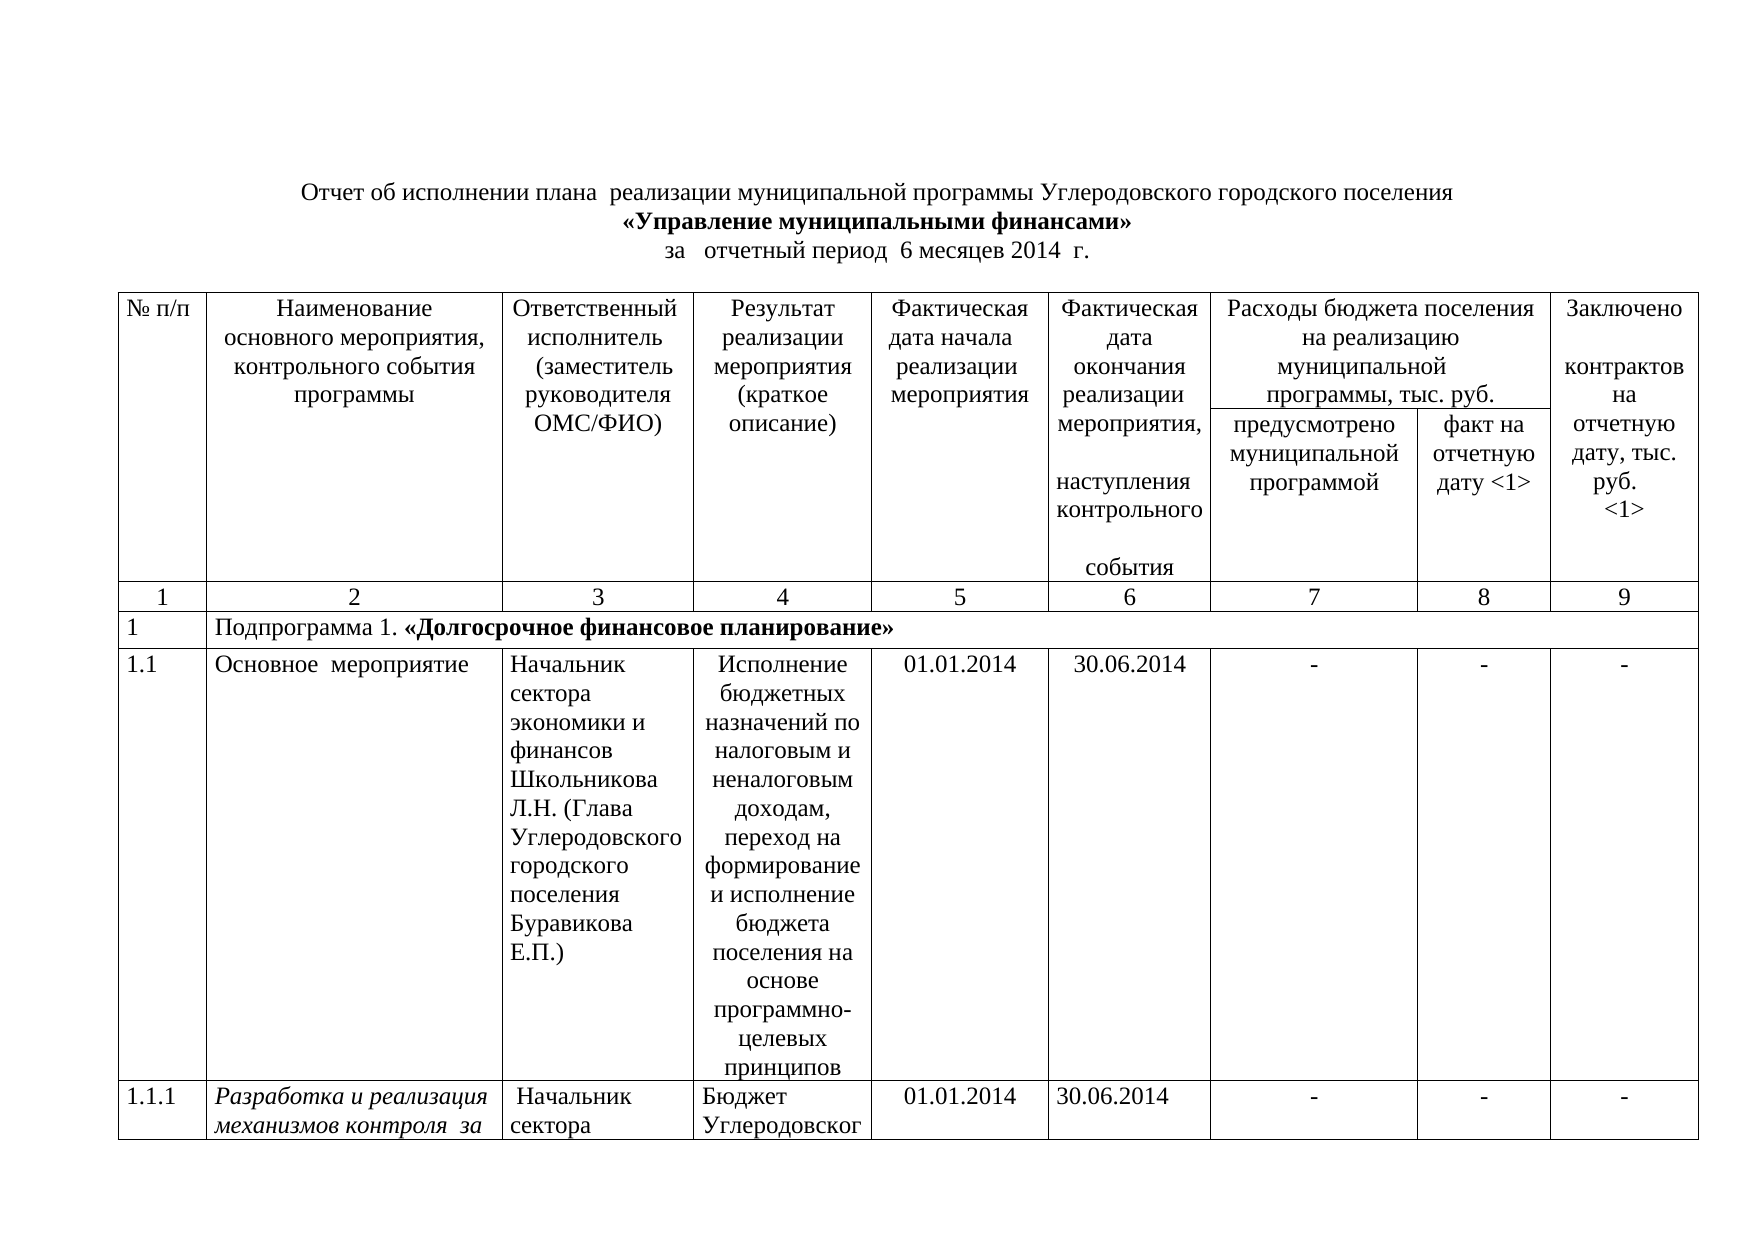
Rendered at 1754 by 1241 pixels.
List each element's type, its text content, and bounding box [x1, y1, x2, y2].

table_cell 4 [694, 582, 871, 611]
table_cell 6 [1049, 582, 1210, 611]
table_cell - [1551, 1081, 1698, 1139]
table_cell 30.06.2014 [1049, 1081, 1210, 1139]
text «Управление муниципальными финансами» [118, 206, 1636, 235]
table_cell - [1211, 1081, 1417, 1139]
table_header Результат реализации мероприятия (краткое описание) [694, 293, 871, 581]
table_cell 30.06.2014 [1049, 649, 1210, 1080]
table_cell 1 [119, 612, 206, 648]
table_cell 01.01.2014 [872, 649, 1048, 1080]
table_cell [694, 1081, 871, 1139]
table_cell предусмотрено муниципальной программой [1211, 409, 1417, 581]
table_header Заключено контрактов на отчетную дату, тыс. руб. <1> [1551, 293, 1698, 581]
table_cell - [1211, 649, 1417, 1080]
table_cell Исполнение бюджетных назначений по налоговым и неналоговым доходам, переход на формирование и исполнение бюджета поселения на основе программно-целевых принципов [694, 649, 871, 1080]
table_header Расходы бюджета поселения на реализацию муниципальной программы, тыс. руб. [1211, 293, 1550, 408]
table_header Фактическая дата окончания реализации мероприятия, наступления контрольного события [1049, 293, 1210, 581]
table_header Наименование основного мероприятия, контрольного события программы [207, 293, 502, 581]
text Отчет об исполнении плана реализации муниципальной программы Углеродовского городского поселения [118, 177, 1636, 206]
table_cell - [1418, 1081, 1550, 1139]
table_cell Начальник сектора экономики и финансов Школьникова Л.Н. (Глава Углеродовского городского поселения Буравикова Е.П.) [503, 649, 693, 1080]
table_cell 2 [207, 582, 502, 611]
table_cell 8 [1418, 582, 1550, 611]
table_header Фактическая дата начала реализации мероприятия [872, 293, 1048, 581]
table_cell - [1551, 649, 1698, 1080]
text за отчетный период 6 месяцев 2014 г. [118, 235, 1636, 263]
table_cell Подпрограмма 1. «Долгосрочное финансовое планирование» [207, 612, 1698, 648]
table_cell факт на отчетную дату <1> [1418, 409, 1550, 581]
table_cell 9 [1551, 582, 1698, 611]
table_cell Основное мероприятие [207, 649, 502, 1080]
table_cell 3 [503, 582, 693, 611]
table_cell 7 [1211, 582, 1417, 611]
table_cell 01.01.2014 [872, 1081, 1048, 1139]
table_header Ответственный исполнитель (заместитель руководителя ОМС/ФИО) [503, 293, 693, 581]
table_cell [503, 1081, 693, 1139]
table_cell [207, 1081, 502, 1139]
table_header № п/п [119, 293, 206, 581]
table_cell 5 [872, 582, 1048, 611]
table_cell 1 [119, 582, 206, 611]
table_cell 1.1.1 [119, 1081, 206, 1139]
table_cell 1.1 [119, 649, 206, 1080]
table_cell - [1418, 649, 1550, 1080]
